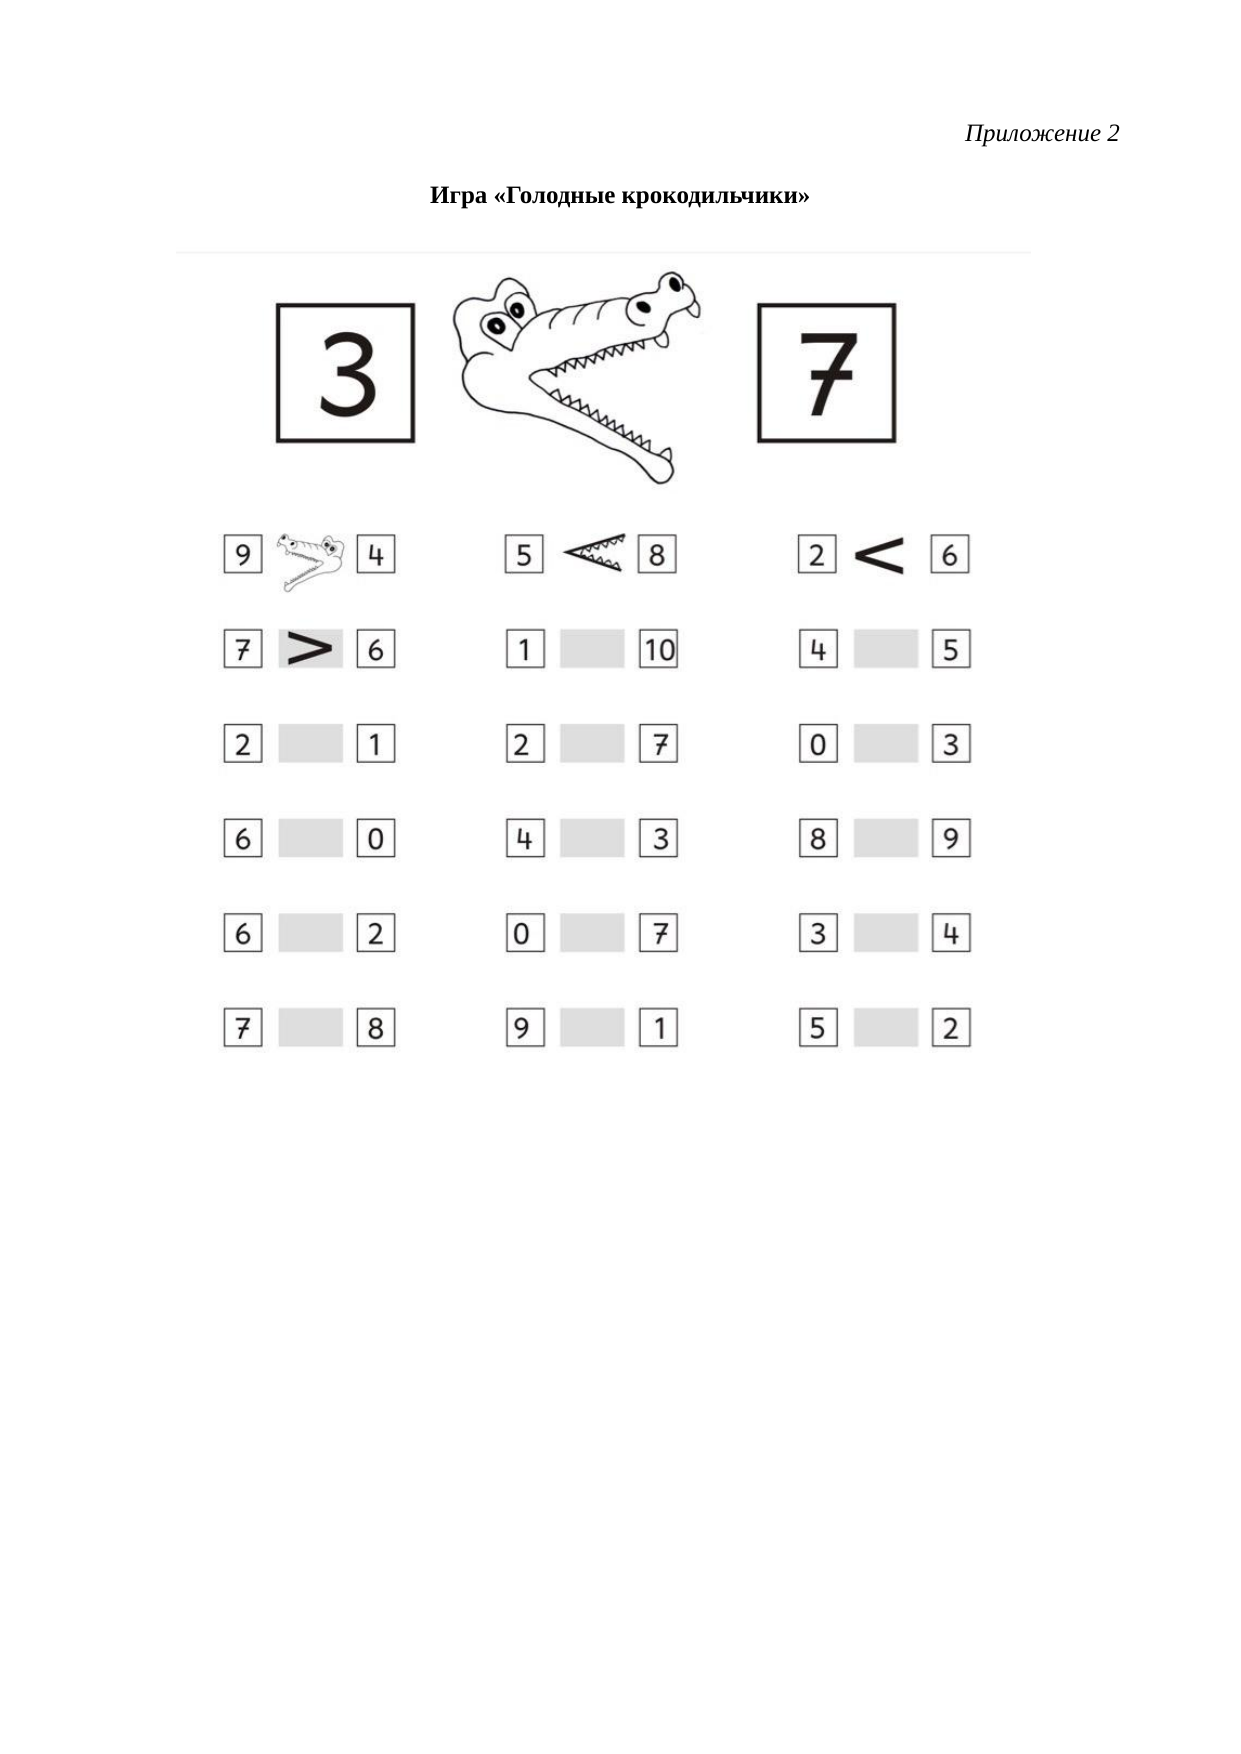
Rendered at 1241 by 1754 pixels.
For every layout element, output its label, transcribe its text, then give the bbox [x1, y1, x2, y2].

picture [176, 239, 1031, 1073]
text Приложение 2 [118, 118, 1122, 147]
text Игра «Голодные крокодильчики» [118, 180, 1122, 209]
